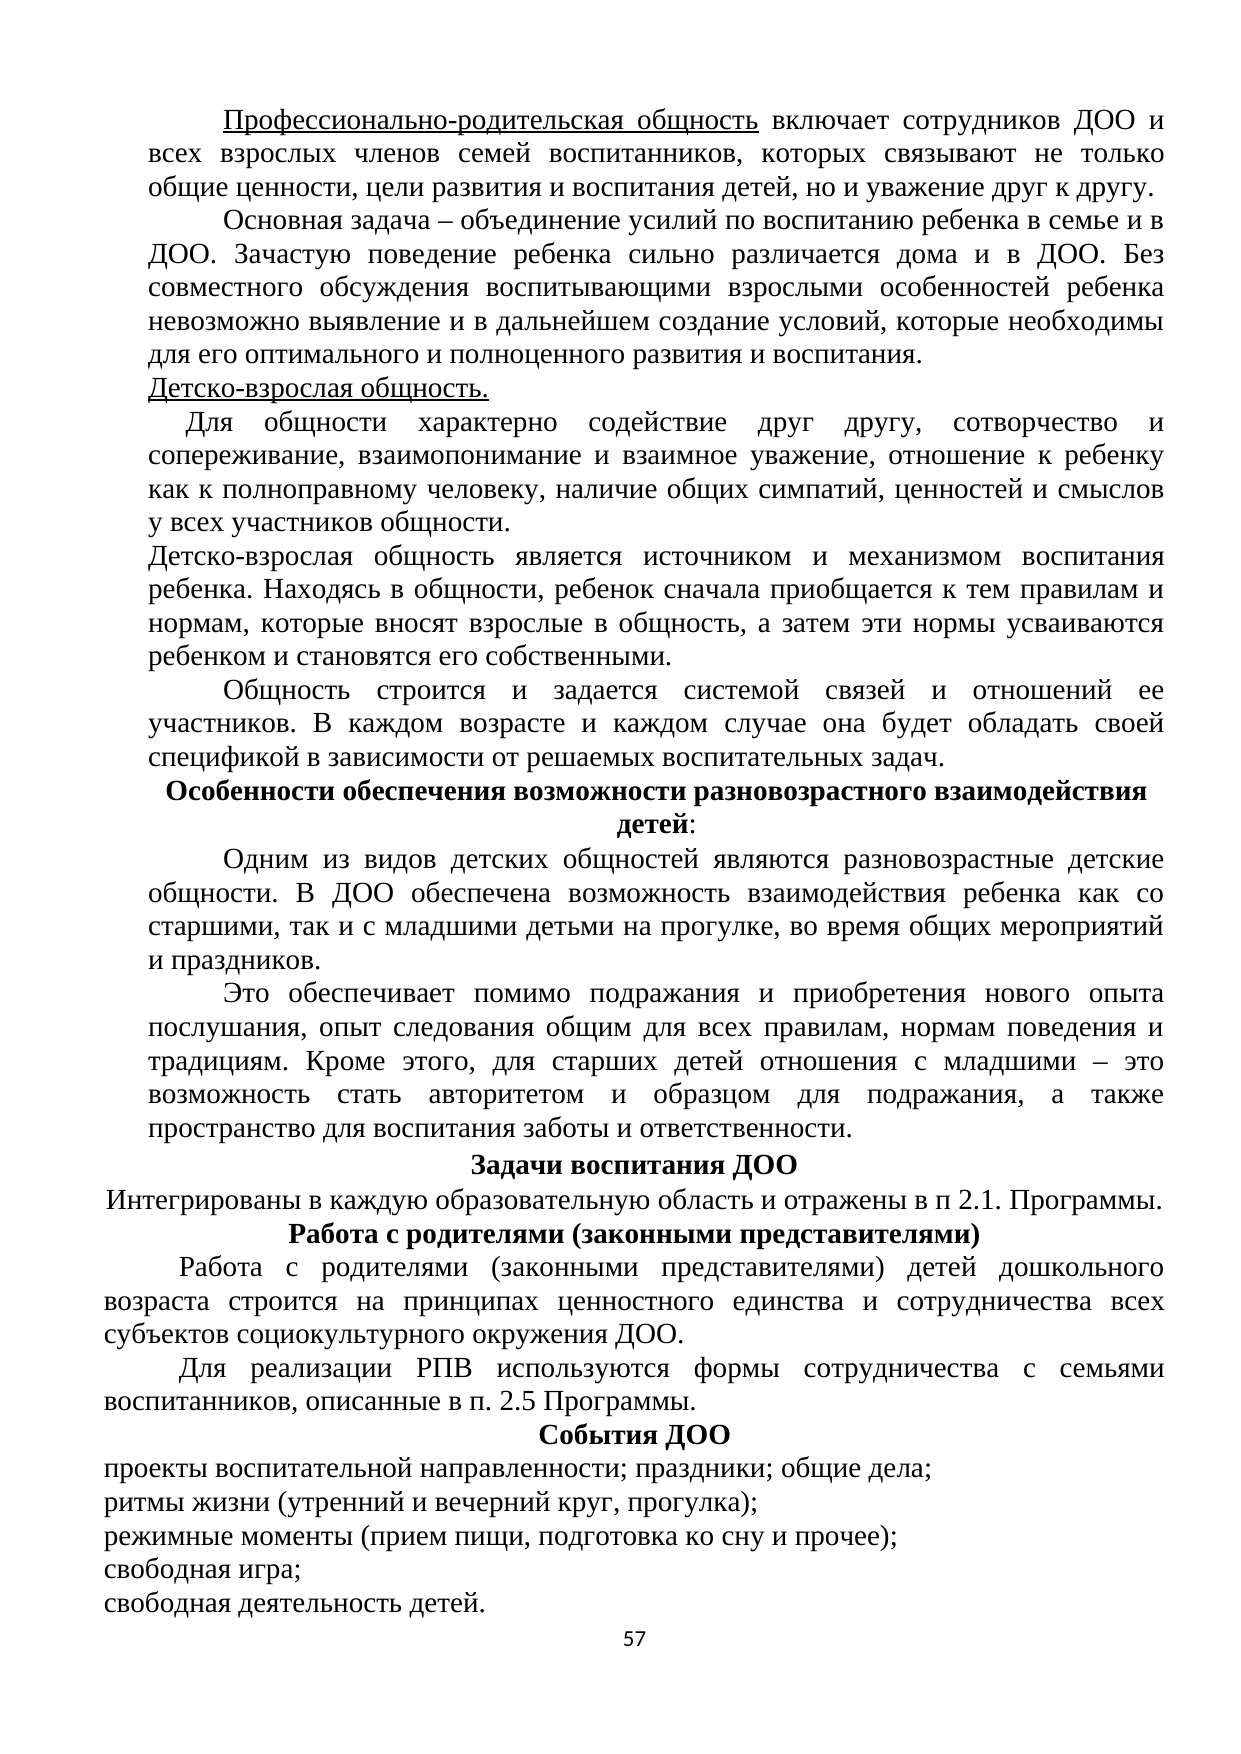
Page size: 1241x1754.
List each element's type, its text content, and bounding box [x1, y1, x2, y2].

text Общность строится и задается системой связей и отношений ее участников. В каждом возрасте и каждом случае она будет обладать своей спецификой в зависимости от решаемых воспитательных задач. [148, 672, 1165, 773]
text Профессионально-родительская общность включает сотрудников ДОО и всех взрослых членов семей воспитанников, которых связывают не только общие ценности, цели развития и воспитания детей, но и уважение друг к другу. [148, 102, 1165, 202]
text свободная деятельность детей. [103, 1585, 1165, 1618]
text Работа с родителями (законными представителями) [103, 1216, 1165, 1249]
text проекты воспитательной направленности; праздники; общие дела; [103, 1451, 1034, 1484]
text Для общности характерно содействие друг другу, сотворчество и сопереживание, взаимопонимание и взаимное уважение, отношение к ребенку как к полноправному человеку, наличие общих симпатий, ценностей и смыслов у всех участников общности. [148, 404, 1165, 538]
text ритмы жизни (утренний и вечерний круг, прогулка); [103, 1484, 965, 1518]
text Одним из видов детских общностей являются разновозрастные детские общности. В ДОО обеспечена возможность взаимодействия ребенка как со старшими, так и с младшими детьми на прогулке, во время общих мероприятий и праздников. [148, 841, 1165, 976]
text Особенности обеспечения возможности разновозрастного взаимодействия детей: [148, 773, 1165, 840]
text Работа с родителями (законными представителями) детей дошкольного возраста строится на принципах ценностного единства и сотрудничества всех субъектов социокультурного окружения ДОО. [103, 1249, 1165, 1350]
text режимные моменты (прием пищи, подготовка ко сну и прочее); [103, 1518, 1165, 1551]
text Детско-взрослая общность. [148, 370, 1165, 404]
text Это обеспечивает помимо подражания и приобретения нового опыта послушания, опыт следования общим для всех правилам, нормам поведения и традициям. Кроме этого, для старших детей отношения с младшими – это возможность стать авторитетом и образцом для подражания, а также пространство для воспитания заботы и ответственности. [148, 976, 1165, 1143]
text События ДОО [103, 1417, 1165, 1451]
text Для реализации РПВ используются формы сотрудничества с семьями воспитанников, описанные в п. 2.5 Программы. [103, 1350, 1165, 1417]
text Основная задача – объединение усилий по воспитанию ребенка в семье и в ДОО. Зачастую поведение ребенка сильно различается дома и в ДОО. Без совместного обсуждения воспитывающими взрослыми особенностей ребенка невозможно выявление и в дальнейшем создание условий, которые необходимы для его оптимального и полноценного развития и воспитания. [148, 202, 1165, 370]
text Задачи воспитания ДОО [103, 1143, 1165, 1182]
text Интегрированы в каждую образовательную область и отражены в п 2.1. Программы. [103, 1182, 1165, 1216]
text свободная игра; [103, 1551, 1165, 1585]
text Детско-взрослая общность является источником и механизмом воспитания ребенка. Находясь в общности, ребенок сначала приобщается к тем правилам и нормам, которые вносят взрослые в общность, а затем эти нормы усваиваются ребенком и становятся его собственными. [148, 538, 1165, 672]
